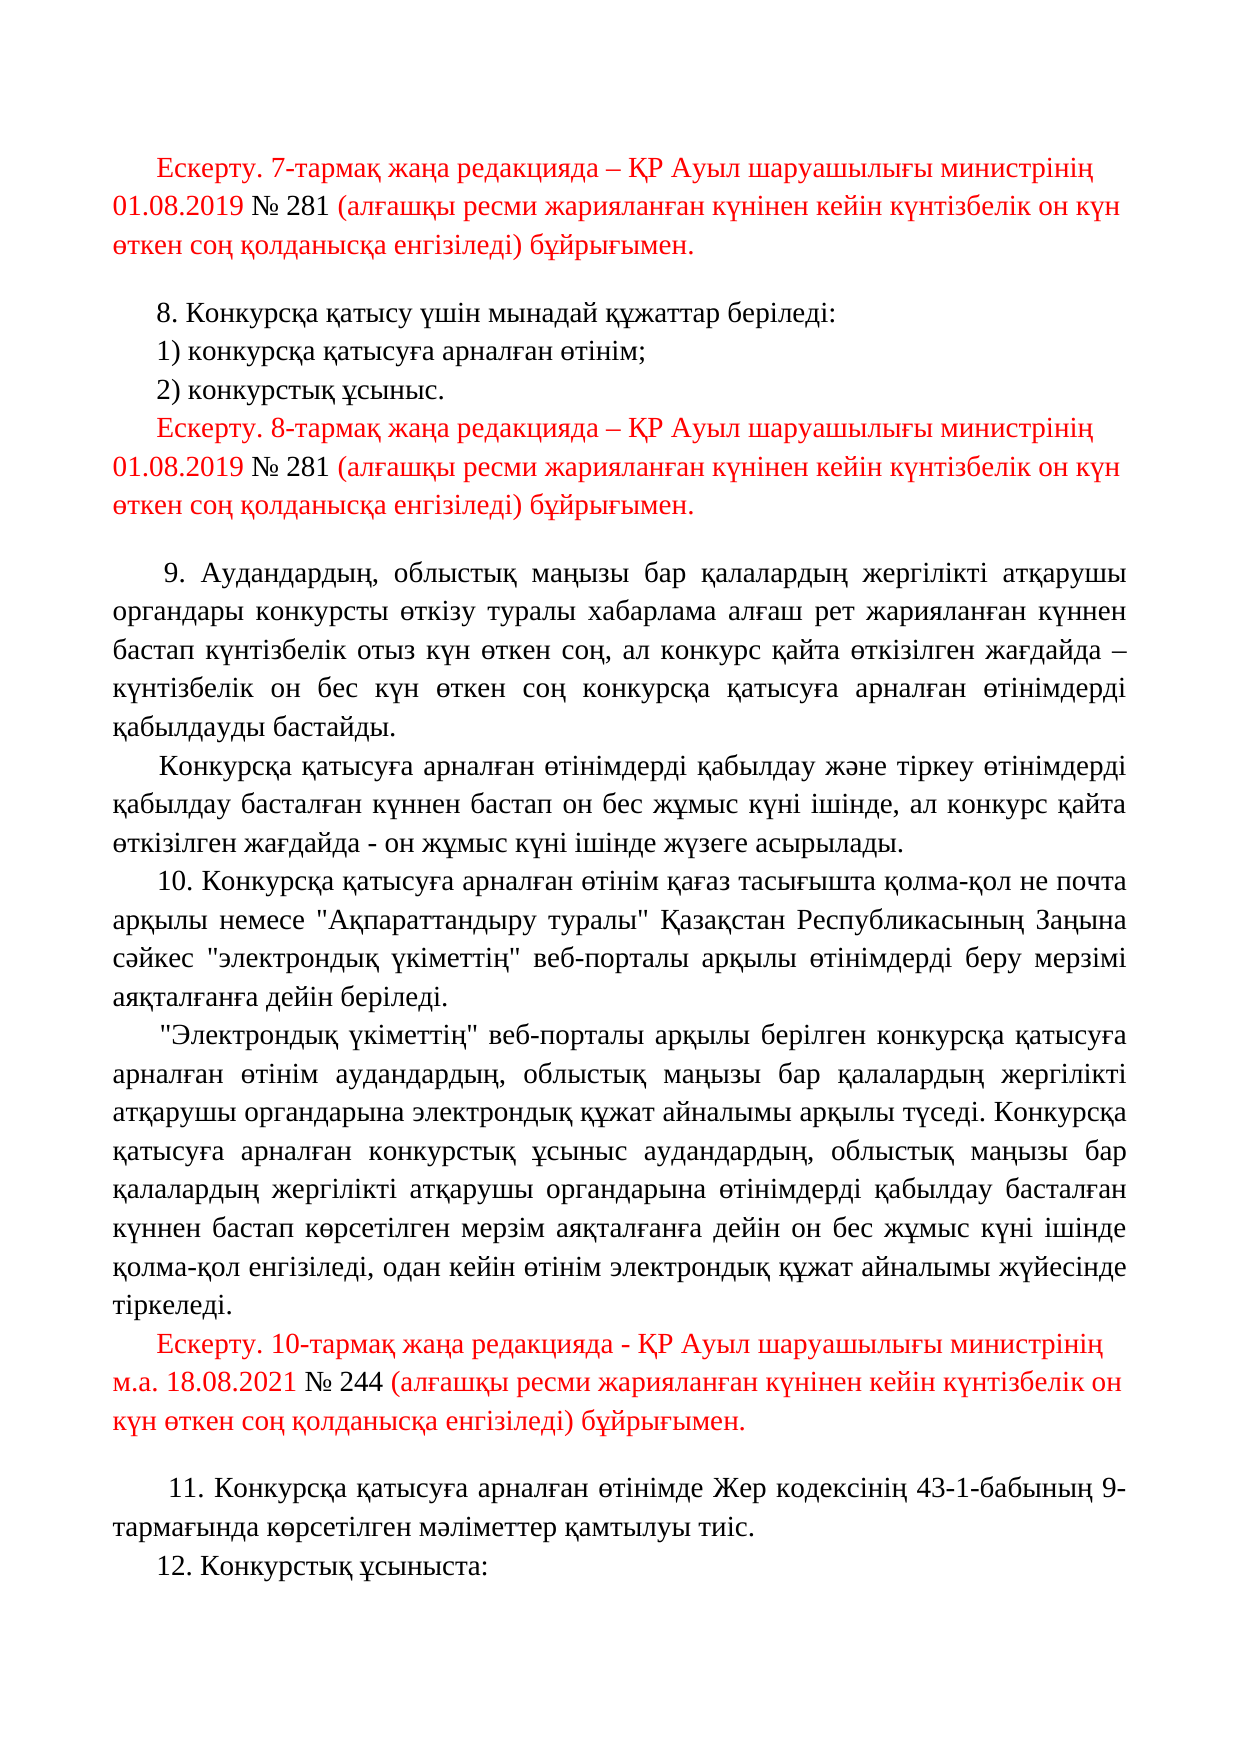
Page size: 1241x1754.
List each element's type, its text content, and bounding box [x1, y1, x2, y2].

text 12. Конкурстық ұсыныста: [112, 1548, 1128, 1581]
text 9. Аудандардың, облыстық маңызы бар қалалардың жергілікті атқарушы органдары конкурсты өткізу туралы хабарлама алғаш рет жарияланған күннен бастап күнтізбелік отыз күн өткен соң, ал конкурс қайта өткізілген жағдайда – күнтізбелік он бес күн өткен соң конкурсқа қатысуға арналған өтінімдерді қабылдауды бастайды. [112, 555, 1128, 743]
text 10. Конкурсқа қатысуға арналған өтінім қағаз тасығышта қолма-қол не почта арқылы немесе "Ақпараттандыру туралы" Қазақстан Республикасының Заңына сәйкес "электрондық үкіметтің" веб-порталы арқылы өтінімдерді беру мерзімі аяқталғанға дейін беріледі. [112, 863, 1128, 1012]
text 2) конкурстық ұсыныс. [112, 372, 1128, 405]
text 11. Конкурсқа қатысуға арналған өтінімде Жер кодексінің 43-1-бабының 9-тармағында көрсетілген мәліметтер қамтылуы тиіс. [112, 1471, 1128, 1543]
text Ескерту. 7-тармақ жаңа редакцияда – ҚР Ауыл шаруашылығы министрінің 01.08.2019 № 281 (алғашқы ресми жарияланған күнінен кейін күнтізбелік он күн өткен соң қолданысқа енгізіледі) бұйрығымен. [112, 150, 1128, 291]
text Ескерту. 10-тармақ жаңа редакцияда - ҚР Ауыл шаруашылығы министрінің м.а. 18.08.2021 № 244 (алғашқы ресми жарияланған күнінен кейін күнтізбелік он күн өткен соң қолданысқа енгізіледі) бұйрығымен. [112, 1326, 1128, 1467]
text Ескерту. 8-тармақ жаңа редакцияда – ҚР Ауыл шаруашылығы министрінің 01.08.2019 № 281 (алғашқы ресми жарияланған күнінен кейін күнтізбелік он күн өткен соң қолданысқа енгізіледі) бұйрығымен. [112, 410, 1128, 551]
text "Электрондық үкіметтің" веб-порталы арқылы берілген конкурсқа қатысуға арналған өтінім аудандардың, облыстық маңызы бар қалалардың жергілікті атқарушы органдарына электрондық құжат айналымы арқылы түседі. Конкурсқа қатысуға арналған конкурстық ұсыныс аудандардың, облыстық маңызы бар қалалардың жергілікті атқарушы органдарына өтінімдерді қабылдау басталған күннен бастап көрсетілген мерзім аяқталғанға дейін он бес жұмыс күні ішінде қолма-қол енгізіледі, одан кейін өтінім электрондық құжат айналымы жүйесінде тіркеледі. [112, 1017, 1128, 1321]
text 8. Конкурсқа қатысу үшін мынадай құжаттар беріледі: [112, 295, 1128, 328]
text Конкурсқа қатысуға арналған өтінімдерді қабылдау және тіркеу өтінімдерді қабылдау басталған күннен бастап он бес жұмыс күні ішінде, ал конкурс қайта өткізілген жағдайда - он жұмыс күні ішінде жүзеге асырылады. [112, 748, 1128, 858]
text 1) конкурсқа қатысуға арналған өтінім; [112, 333, 1128, 367]
